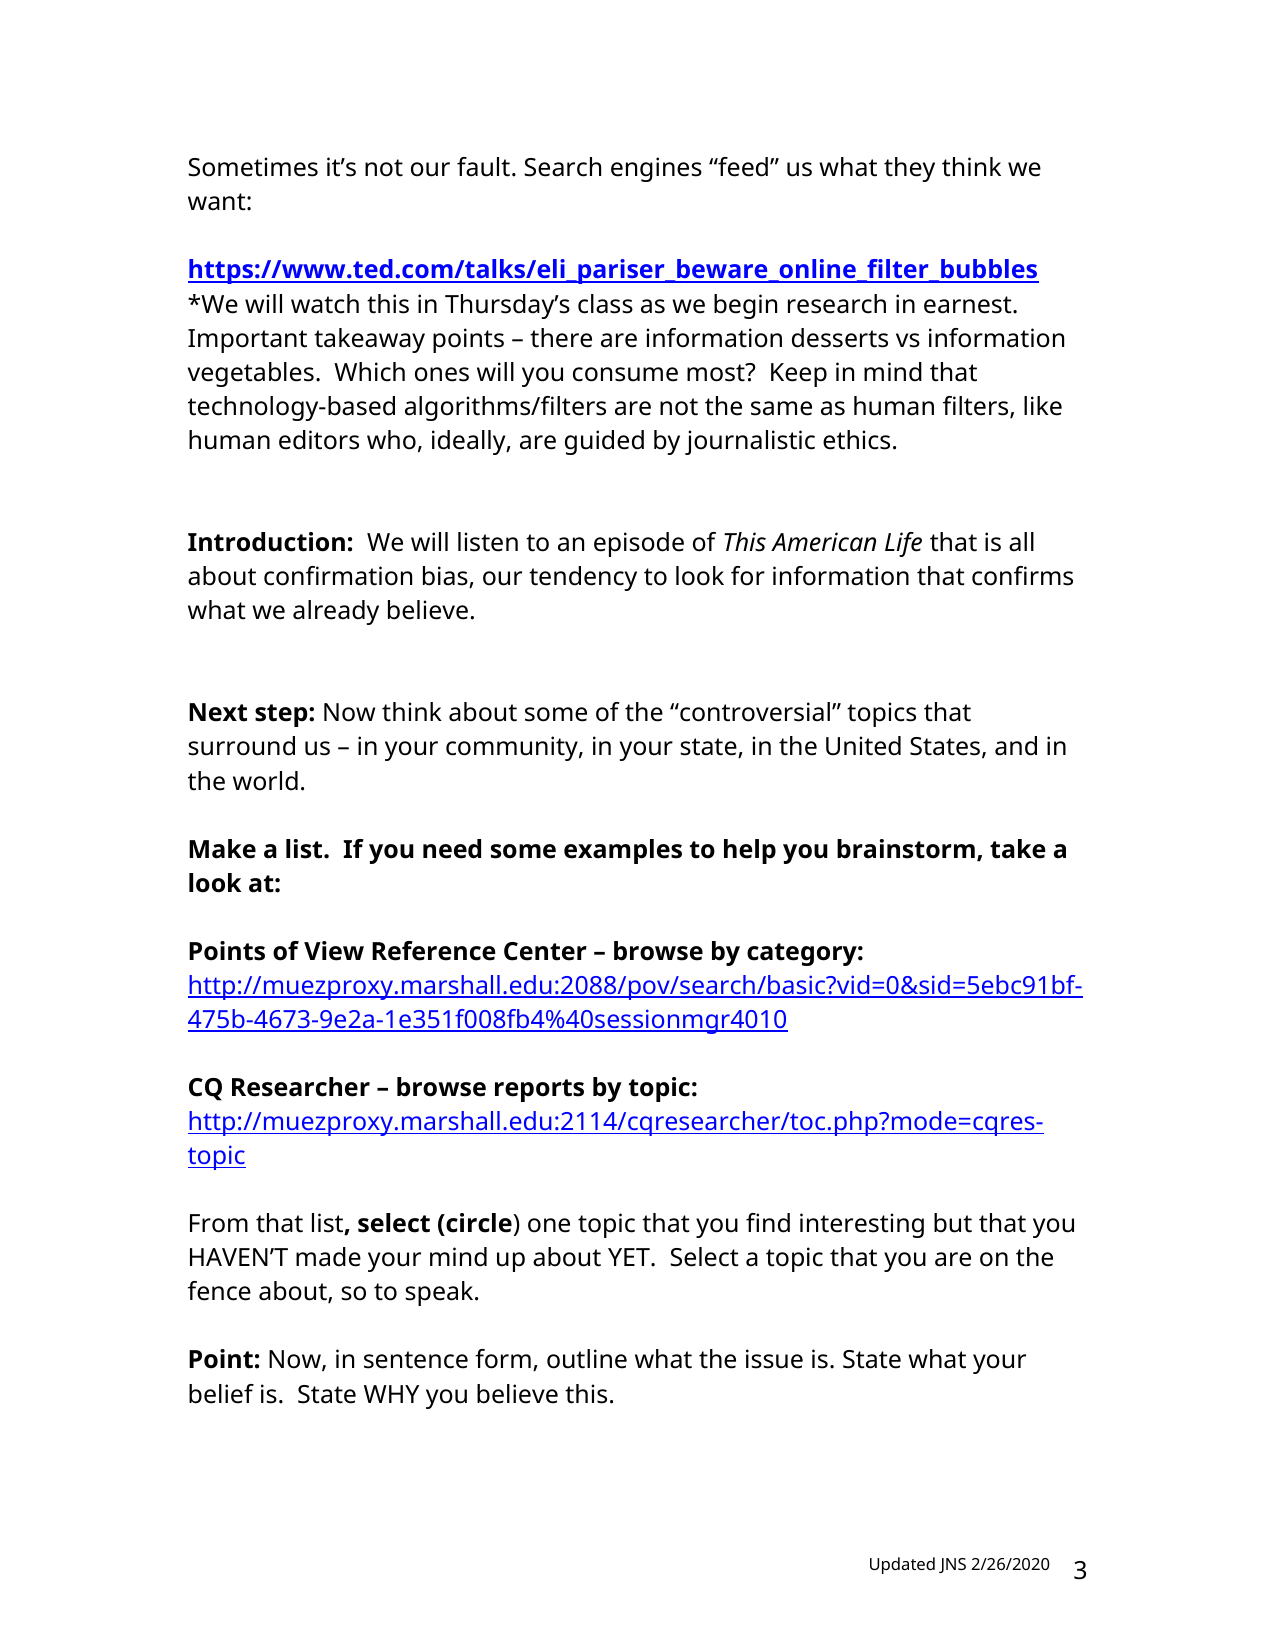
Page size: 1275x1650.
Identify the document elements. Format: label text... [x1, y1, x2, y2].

text http://muezproxy.marshall.edu:2088/pov/search/basic?vid=0&sid=5ebc91bf-475b-4673-9e2a-1e351f008fb4%40sessionmgr4010 [187, 967, 1087, 1036]
text Next step: Now think about some of the “controversial” topics that surround us – in your community, in your state, in the United States, and in the world. [187, 695, 1087, 797]
text Important takeaway points – there are information desserts vs information vegetables. Which ones will you consume most? Keep in mind that technology-based algorithms/filters are not the same as human filters, like human editors who, ideally, are guided by journalistic ethics. [187, 320, 1087, 457]
text Point: Now, in sentence form, outline what the issue is. State what your belief is. State WHY you believe this. [187, 1342, 1087, 1410]
text Sometimes it’s not our fault. Search engines “feed” us what they think we want: [187, 150, 1087, 218]
text Make a list. If you need some examples to help you brainstorm, take a look at: [187, 831, 1087, 899]
text Points of View Reference Center – browse by category: [187, 933, 1087, 967]
text *We will watch this in Thursday’s class as we begin research in earnest. [187, 286, 1087, 320]
text CQ Researcher – browse reports by topic: [187, 1070, 1087, 1104]
text From that list, select (circle) one topic that you find interesting but that you HAVEN’T made your mind up about YET. Select a topic that you are on the fence about, so to speak. [187, 1206, 1087, 1308]
text https://www.ted.com/talks/eli_pariser_beware_online_filter_bubbles [187, 252, 1087, 286]
text Introduction: We will listen to an episode of This American Life that is all about confirmation bias, our tendency to look for information that confirms what we already believe. [187, 525, 1087, 627]
text http://muezproxy.marshall.edu:2114/cqresearcher/toc.php?mode=cqres-topic [187, 1104, 1087, 1172]
